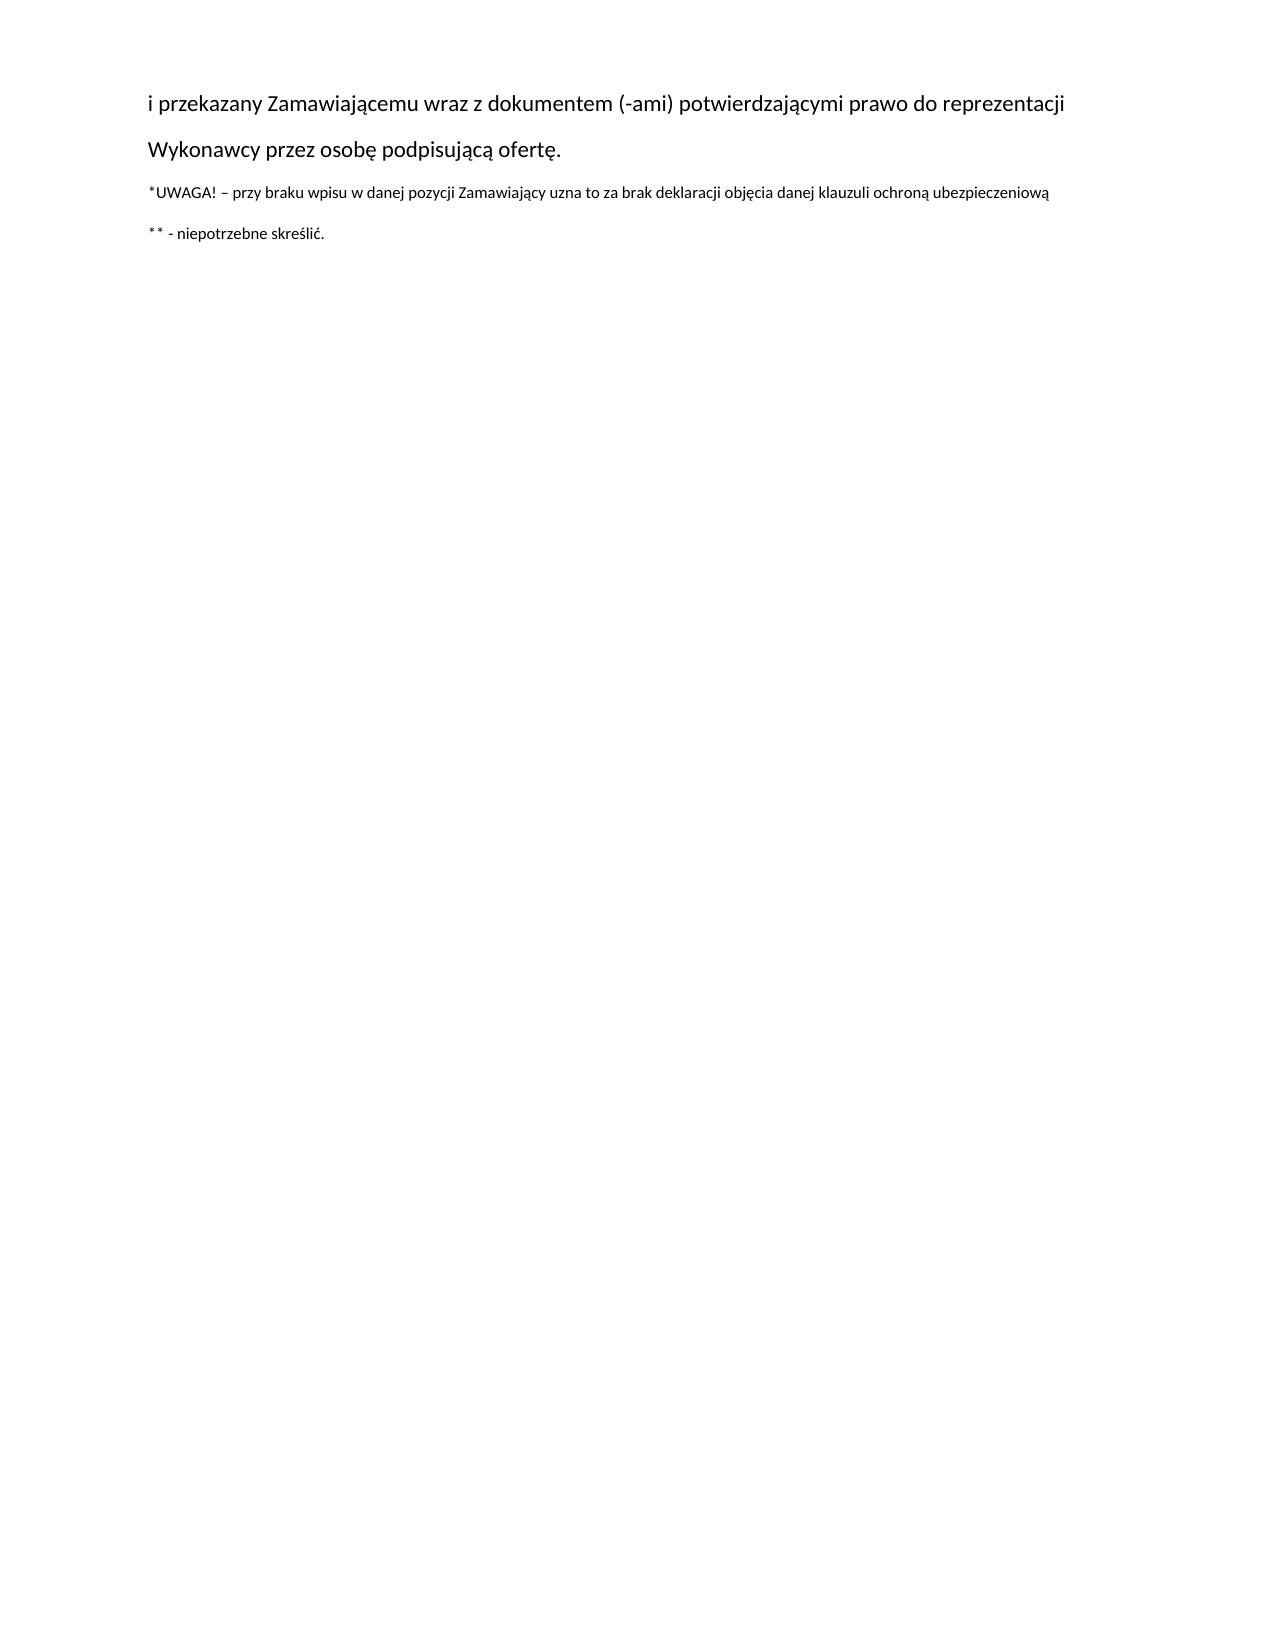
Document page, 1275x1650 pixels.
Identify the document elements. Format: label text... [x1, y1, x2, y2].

text Wykonawcy przez osobę podpisującą ofertę. [148, 136, 1186, 163]
text i przekazany Zamawiającemu wraz z dokumentem (-ami) potwierdzającymi prawo do reprezentacji [148, 89, 1186, 117]
text *UWAGA! – przy braku wpisu w danej pozycji Zamawiający uzna to za brak deklaracji objęcia danej klauzuli ochroną ubezpieczeniową [148, 182, 1187, 203]
text ** - niepotrzebne skreślić. [148, 223, 1187, 244]
